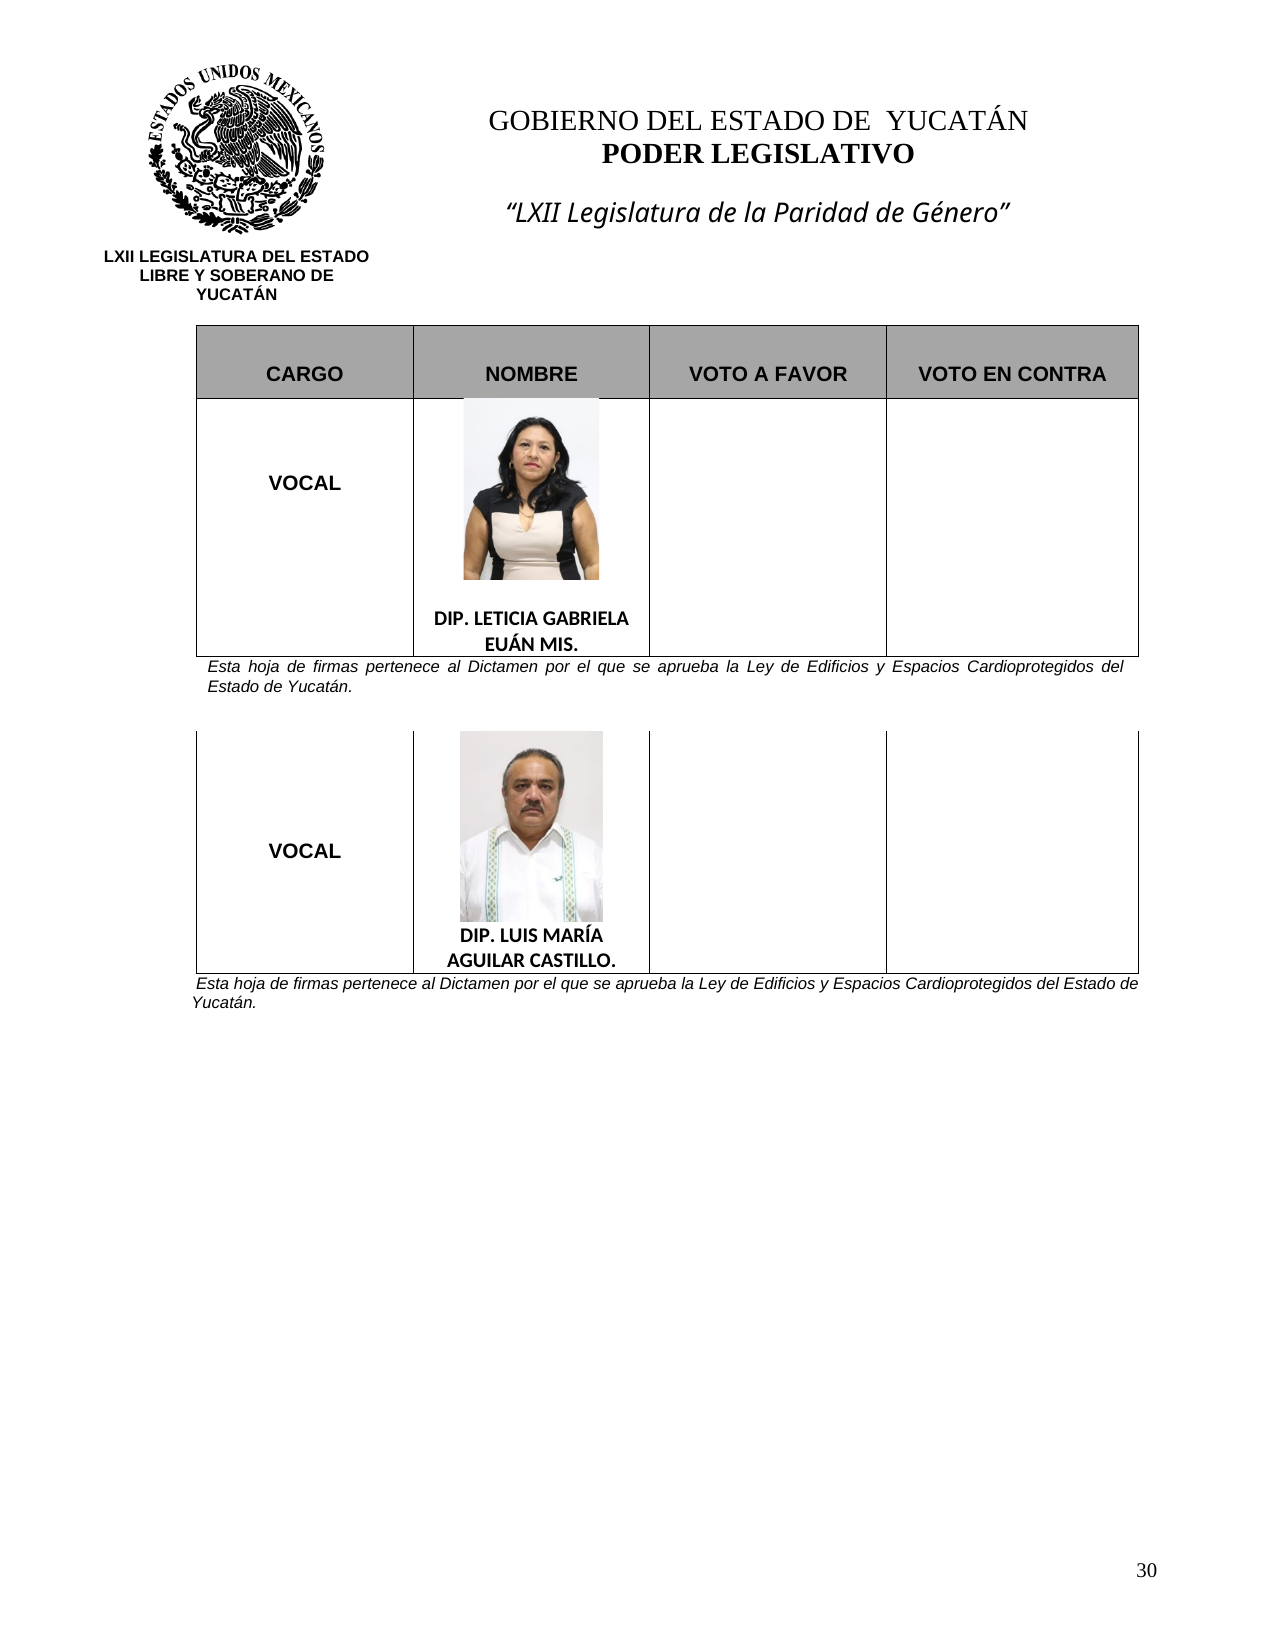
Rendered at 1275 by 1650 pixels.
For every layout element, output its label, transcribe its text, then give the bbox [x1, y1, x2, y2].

table_header VOTO A FAVOR [650, 326, 886, 398]
table_cell [650, 399, 886, 656]
text Yucatán. [177, 993, 1157, 1012]
picture [105, 23, 367, 275]
table_header CARGO [197, 326, 413, 398]
table_cell [887, 731, 1138, 973]
table_cell [650, 731, 886, 973]
text Esta hoja de firmas pertenece al Dictamen por el que se aprueba la Ley de Edificios y Espacios Cardioprotegidos del Estado de [177, 974, 1157, 993]
table_cell VOCAL [197, 399, 413, 656]
picture [463, 398, 600, 580]
table_cell [887, 399, 1138, 656]
table_cell VOCAL [197, 731, 413, 973]
table_cell DIP. LUIS MARÍA AGUILAR CASTILLO. [414, 731, 649, 973]
table_header VOTO EN CONTRA [887, 326, 1138, 398]
picture [460, 731, 603, 922]
table_cell DIP. LETICIA GABRIELA EUÁN MIS. [414, 399, 649, 656]
table_header NOMBRE [414, 326, 649, 398]
table_cell Esta hoja de firmas pertenece al Dictamen por el que se aprueba la Ley de Edificios y Espacios Cardioprotegidos del Estado de Yucatán. [196, 657, 1138, 731]
